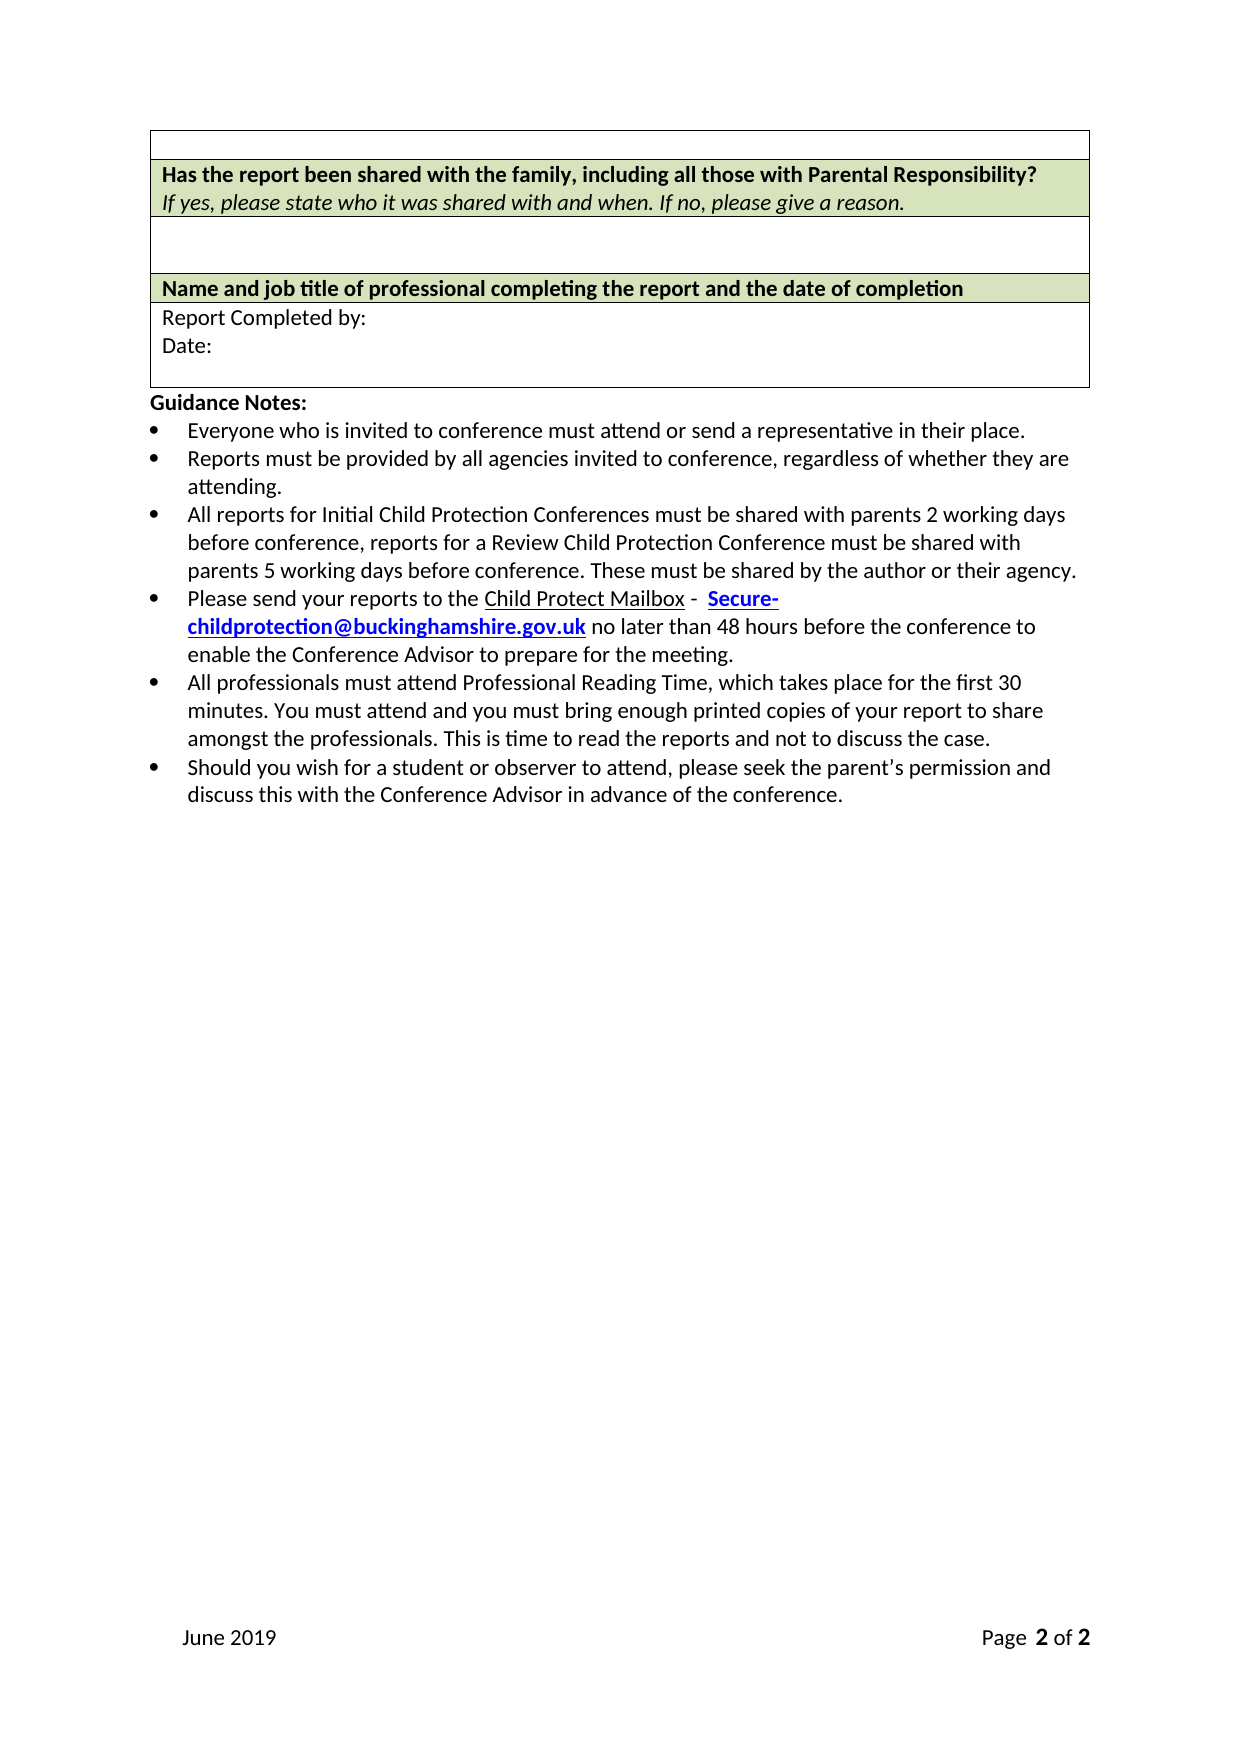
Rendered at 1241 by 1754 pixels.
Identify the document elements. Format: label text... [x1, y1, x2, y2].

table_cell [151, 217, 1089, 273]
list Should you wish for a student or observer to attend, please seek the parent’s permission and discuss this with the Conference Advisor in advance of the conference. [150, 753, 1090, 809]
list All professionals must attend Professional Reading Time, which takes place for the first 30 minutes. You must attend and you must bring enough printed copies of your report to share amongst the professionals. This is time to read the reports and not to discuss the case. [150, 668, 1090, 753]
table_cell Has the report been shared with the family, including all those with Parental Responsibility? If yes, please state who it was shared with and when. If no, please give a reason. [151, 160, 1089, 216]
list Everyone who is invited to conference must attend or send a representative in their place. [150, 416, 1090, 444]
table_cell Name and job title of professional completing the report and the date of completion [151, 274, 1089, 302]
table_cell Report Completed by: Date: [151, 303, 1089, 387]
list Reports must be provided by all agencies invited to conference, regardless of whether they are attending. [150, 444, 1090, 500]
table_cell [151, 131, 1089, 159]
text Guidance Notes: [150, 388, 1090, 416]
list All reports for Initial Child Protection Conferences must be shared with parents 2 working days before conference, reports for a Review Child Protection Conference must be shared with parents 5 working days before conference. These must be shared by the author or their agency. [150, 500, 1090, 584]
list Please send your reports to the Child Protect Mailbox - Secure-childprotection@buckinghamshire.gov.uk no later than 48 hours before the conference to enable the Conference Advisor to prepare for the meeting. [150, 584, 1090, 668]
